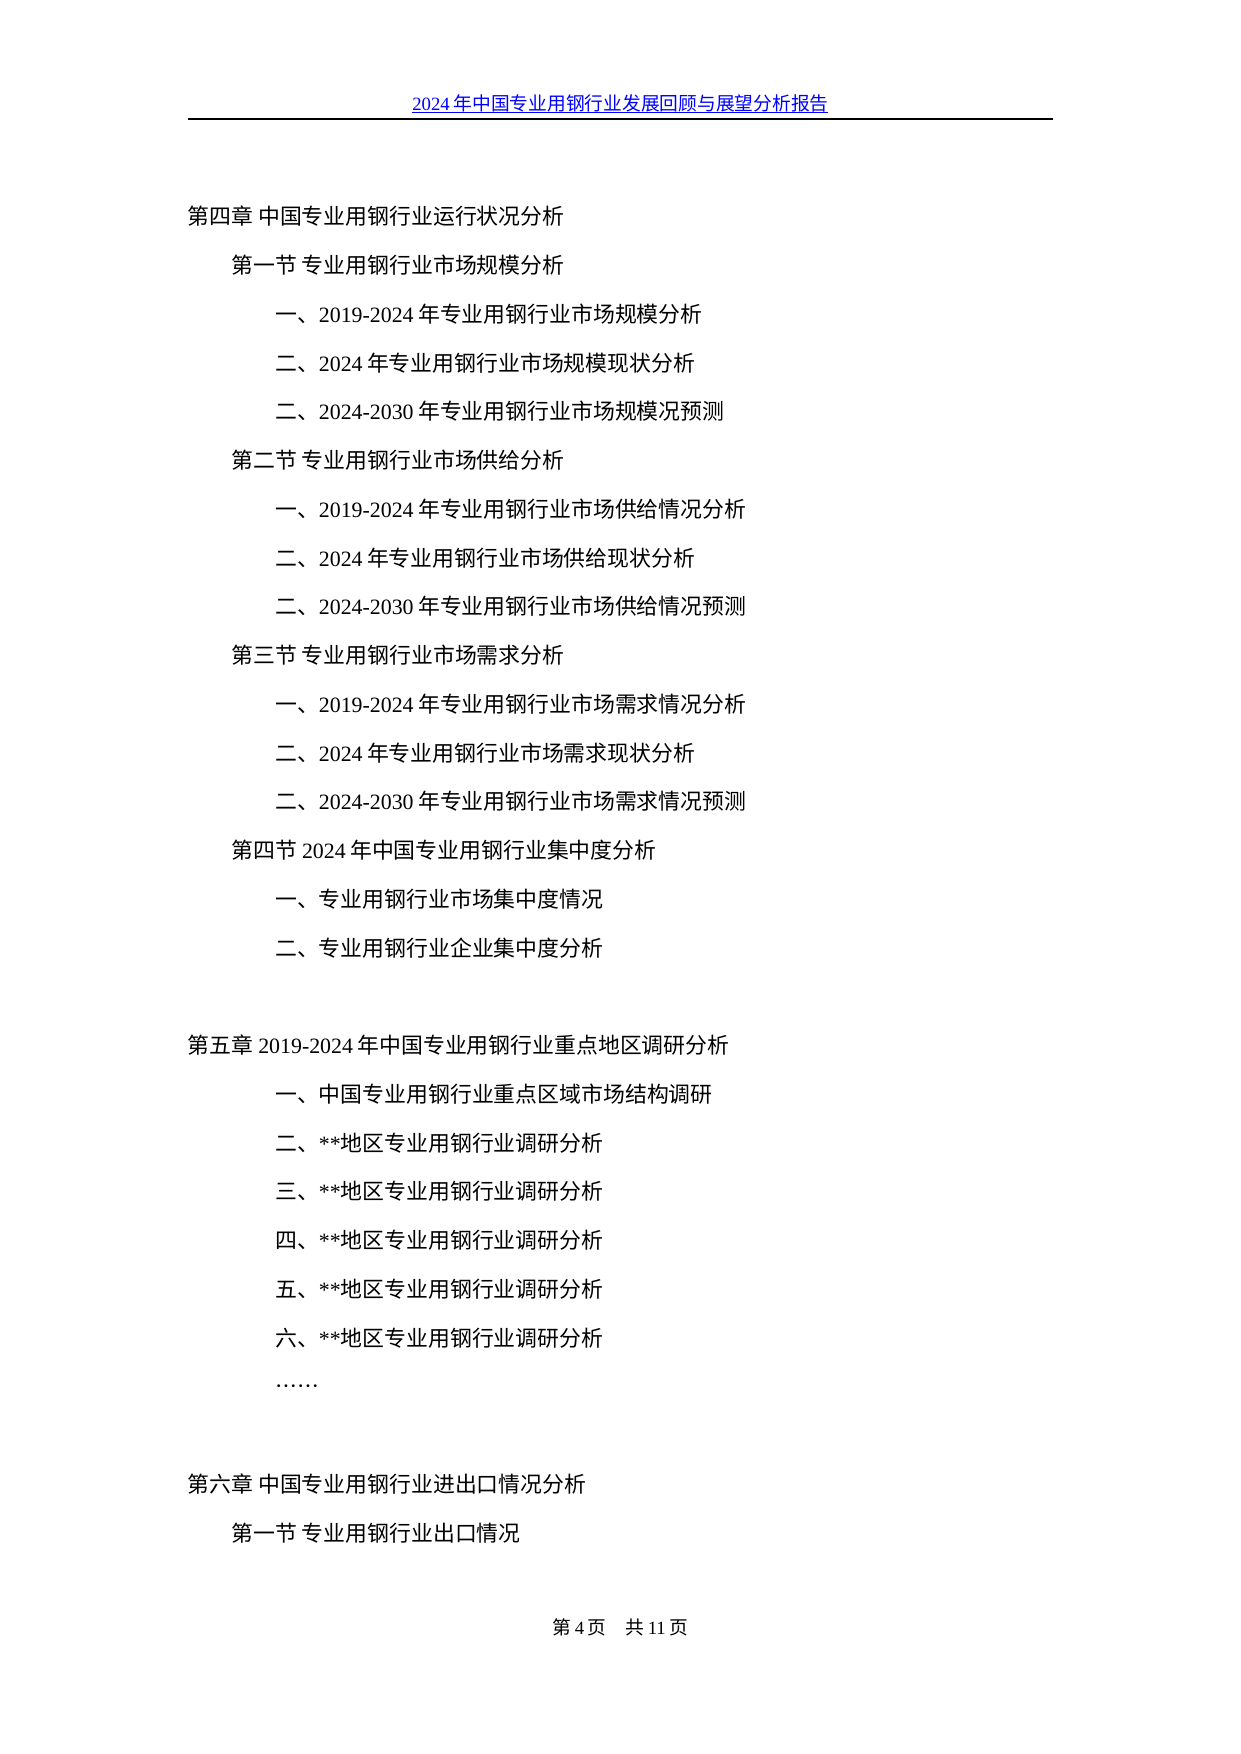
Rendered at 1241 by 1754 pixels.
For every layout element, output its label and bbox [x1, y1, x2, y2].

text [187, 150, 1053, 1548]
